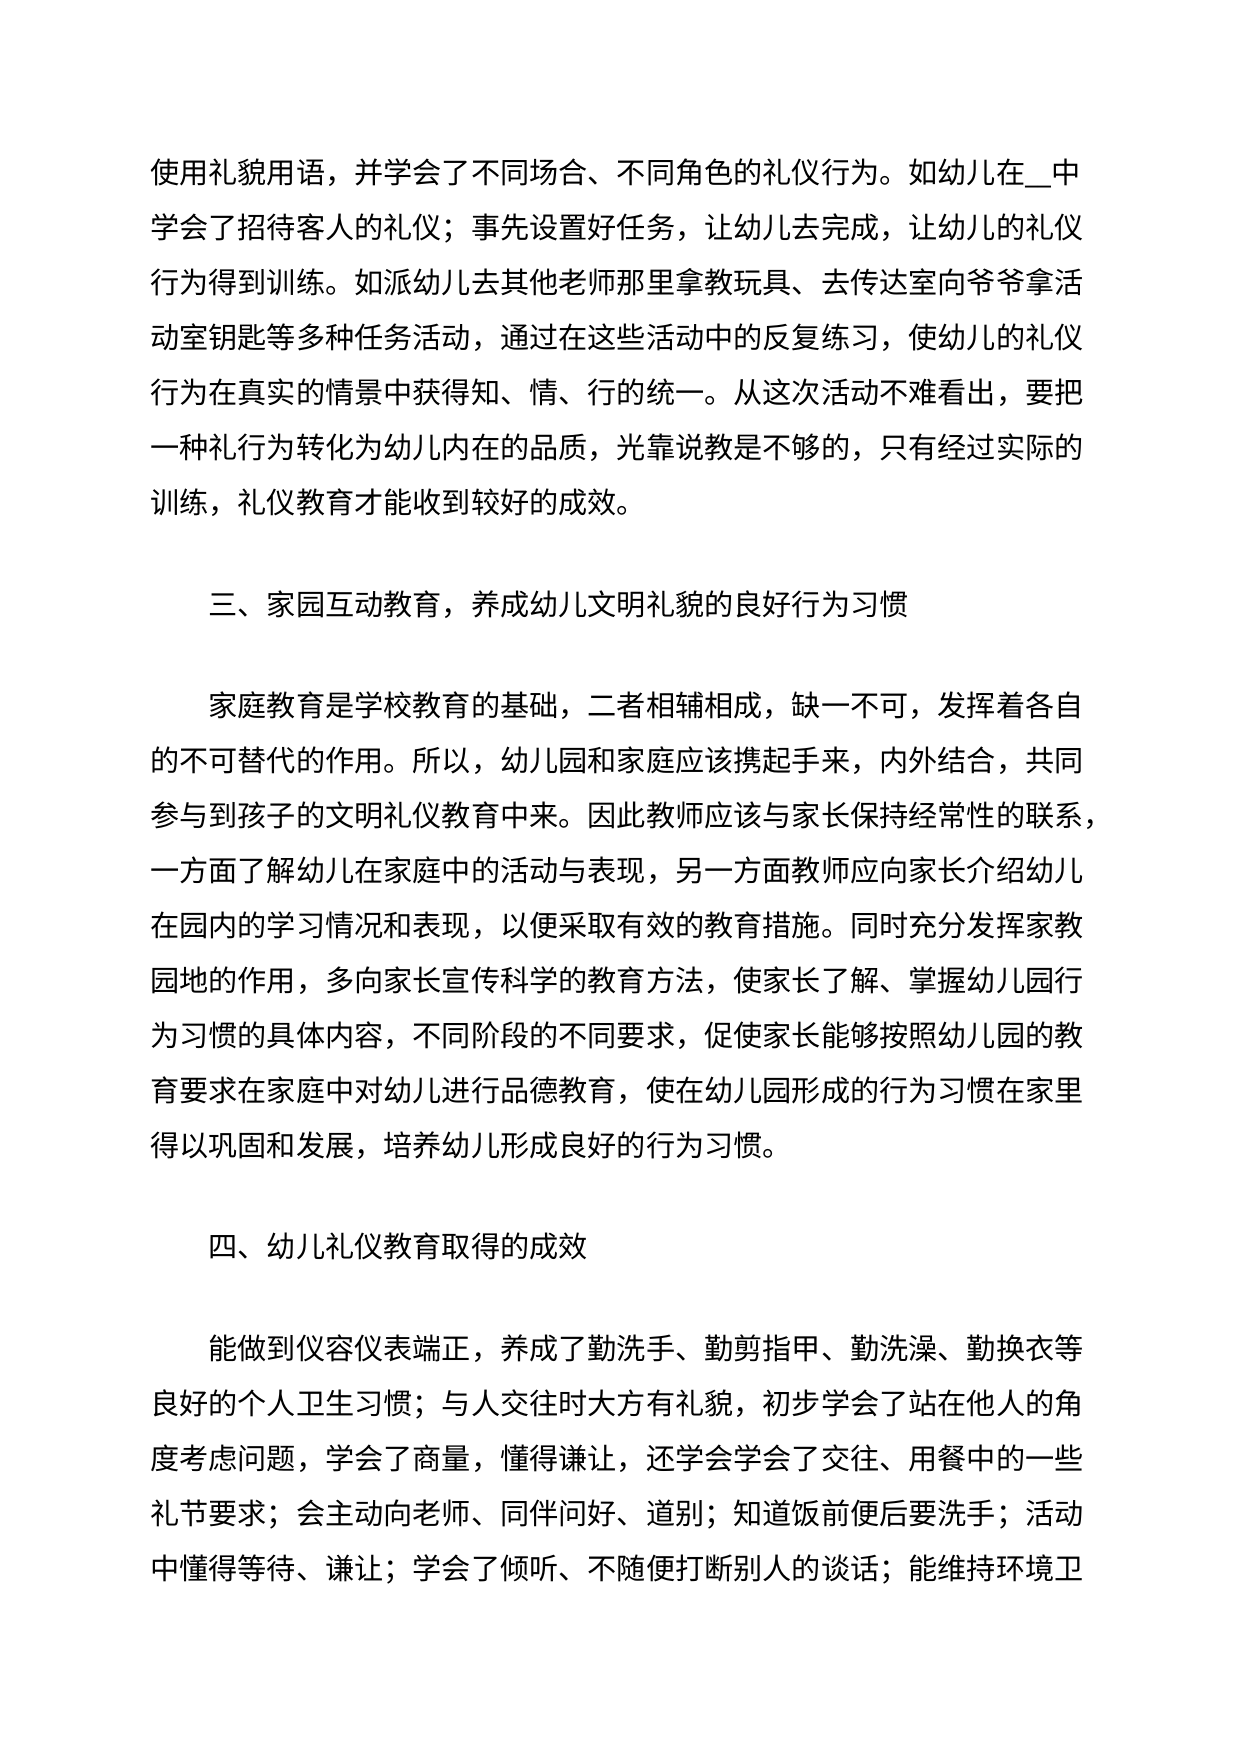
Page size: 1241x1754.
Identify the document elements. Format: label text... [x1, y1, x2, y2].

text 三、家园互动教育，养成幼儿文明礼貌的良好行为习惯 [150, 581, 1090, 623]
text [150, 150, 1090, 522]
text 四、幼儿礼仪教育取得的成效 [150, 1224, 1090, 1266]
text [150, 1326, 1090, 1588]
text 家庭教育是学校教育的基础，二者相辅相成，缺一不可，发挥着各自的不可替代的作用。所以，幼儿园和家庭应该携起手来，内外结合，共同参与到孩子的文明礼仪教育中来。因此教师应该与家长保持经常性的联系，一方面了解幼儿在家庭中的活动与表现，另一方面教师应向家长介绍幼儿在园内的学习情况和表现，以便采取有效的教育措施。同时充分发挥家教园地的作用，多向家长宣传科学的教育方法，使家长了解、掌握幼儿园行为习惯的具体内容，不同阶段的不同要求，促使家长能够按照幼儿园的教育要求在家庭中对幼儿进行品德教育，使在幼儿园形成的行为习惯在家里得以巩固和发展，培养幼儿形成良好的行为习惯。 [150, 683, 1090, 1164]
